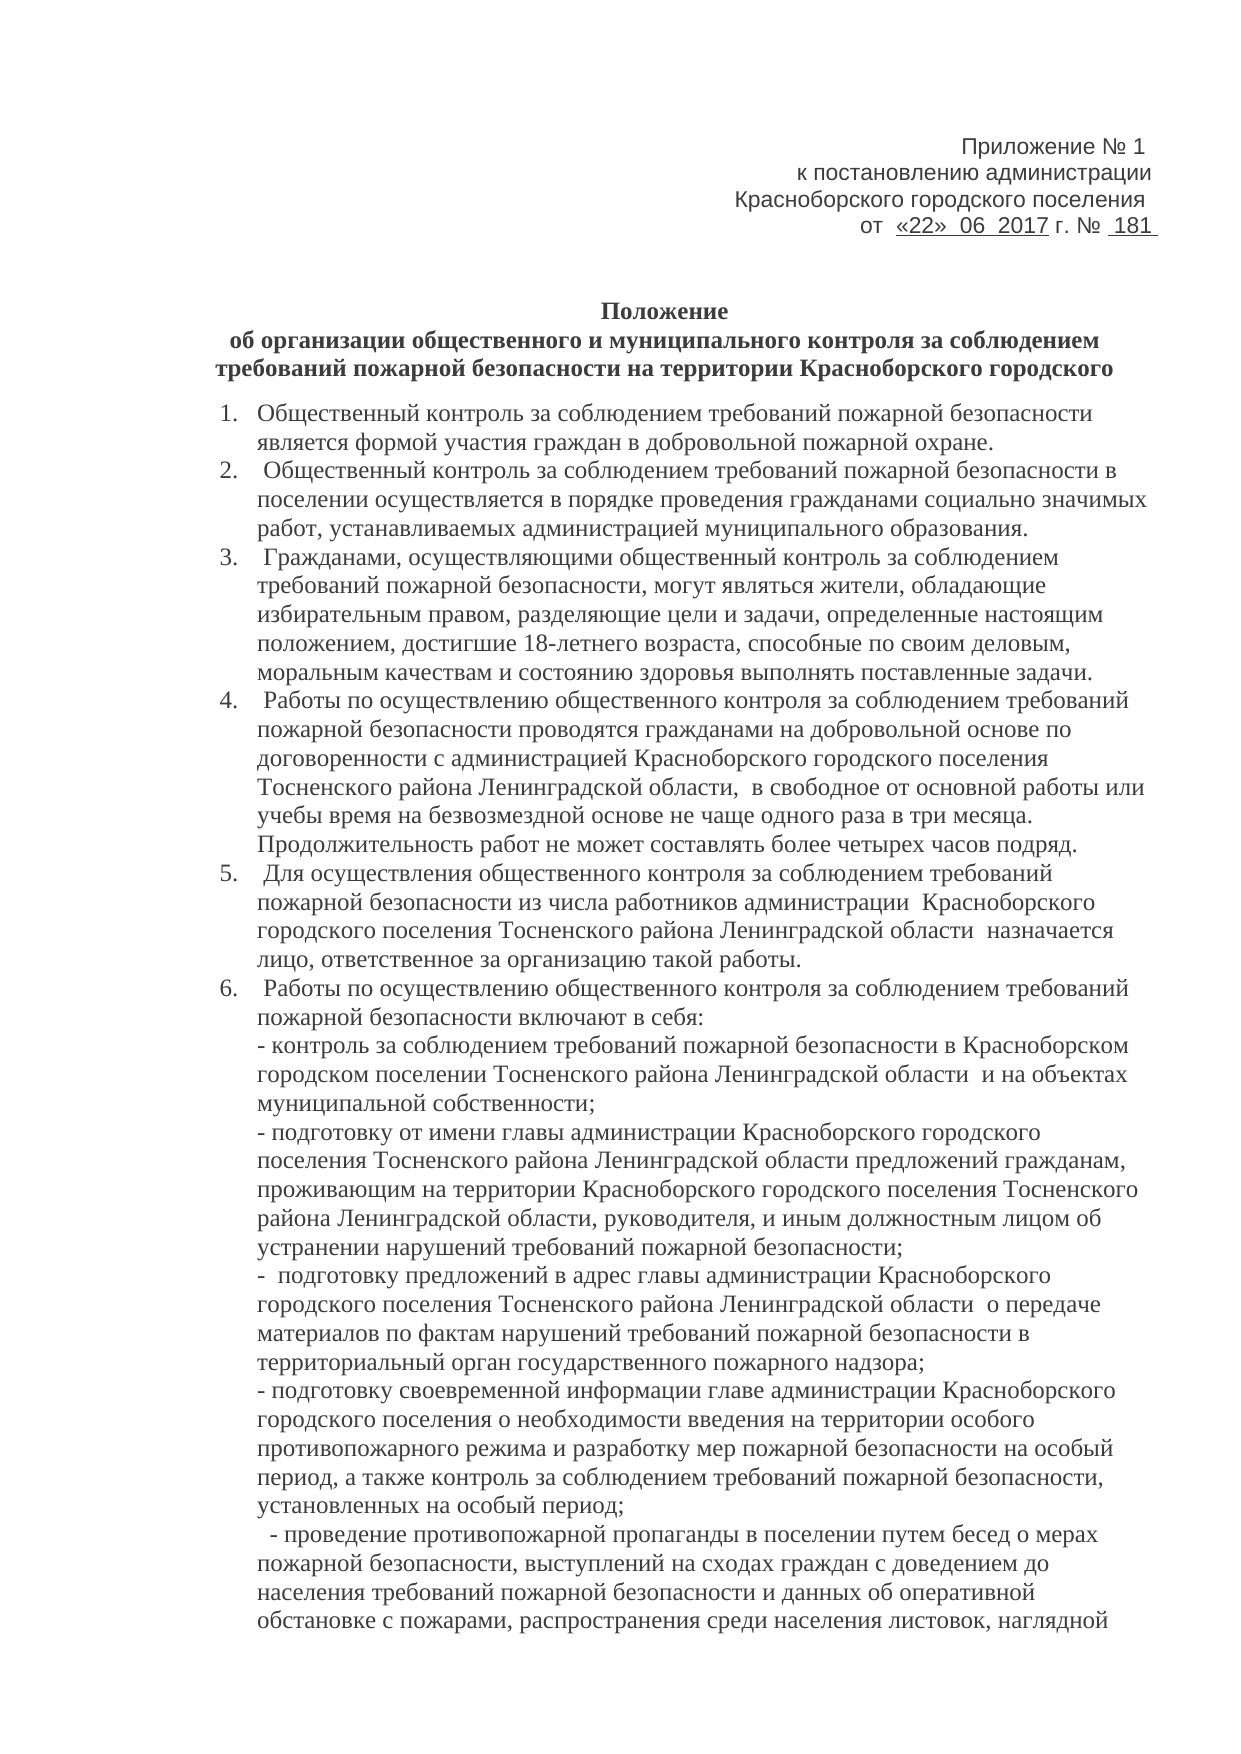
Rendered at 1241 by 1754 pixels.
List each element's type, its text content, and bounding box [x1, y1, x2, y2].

list Общественный контроль за соблюдением требований пожарной безопасности в поселении осуществляется в порядке проведения гражданами социально значимых работ, устанавливаемых администрацией муниципального образования. [219, 455, 1152, 542]
text - подготовку предложений в адрес главы администрации Красноборского городского поселения Тосненского района Ленинградской области о передаче материалов по фактам нарушений требований пожарной безопасности в территориальный орган государственного пожарного надзора; - подготовку своевременной информации главе администрации Красноборского городского поселения о необходимости введения на территории особого противопожарного режима и разработку мер пожарной безопасности на особый период, а также контроль за соблюдением требований пожарной безопасности, установленных на особый период; [257, 1260, 1152, 1519]
text Положение об организации общественного и муниципального контроля за соблюдением требований пожарной безопасности на территории Красноборского городского [177, 296, 1152, 382]
list Работы по осуществлению общественного контроля за соблюдением требований пожарной безопасности проводятся гражданами на добровольной основе по договоренности с администрацией Красноборского городского поселения Тосненского района Ленинградской области, в свободное от основной работы или учебы время на безвозмездной основе не чаще одного раза в три месяца. Продолжительность работ не может составлять более четырех часов подряд. [219, 685, 1152, 858]
list Гражданами, осуществляющими общественный контроль за соблюдением требований пожарной безопасности, могут являться жители, обладающие избирательным правом, разделяющие цели и задачи, определенные настоящим положением, достигшие 18-летнего возраста, способные по своим деловым, моральным качествам и состоянию здоровья выполнять поставленные задачи. [219, 542, 1152, 685]
list Работы по осуществлению общественного контроля за соблюдением требований пожарной безопасности включают в себя: - контроль за соблюдением требований пожарной безопасности в Красноборском городском поселении Тосненского района Ленинградской области и на объектах муниципальной собственности; - подготовку от имени главы администрации Красноборского городского поселения Тосненского района Ленинградской области предложений гражданам, проживающим на территории Красноборского городского поселения Тосненского района Ленинградской области, руководителя, и иным должностным лицом об устранении нарушений требований пожарной безопасности; [219, 973, 1152, 1260]
list Общественный контроль за соблюдением требований пожарной безопасности является формой участия граждан в добровольной пожарной охране. [219, 398, 1152, 455]
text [257, 1519, 1152, 1634]
text Приложение № 1 к постановлению администрации Красноборского городского поселения от «22» 06 2017 г. № 181 [177, 133, 1152, 238]
list Для осуществления общественного контроля за соблюдением требований пожарной безопасности из числа работников администрации Красноборского городского поселения Тосненского района Ленинградской области назначается лицо, ответственное за организацию такой работы. [219, 858, 1152, 973]
